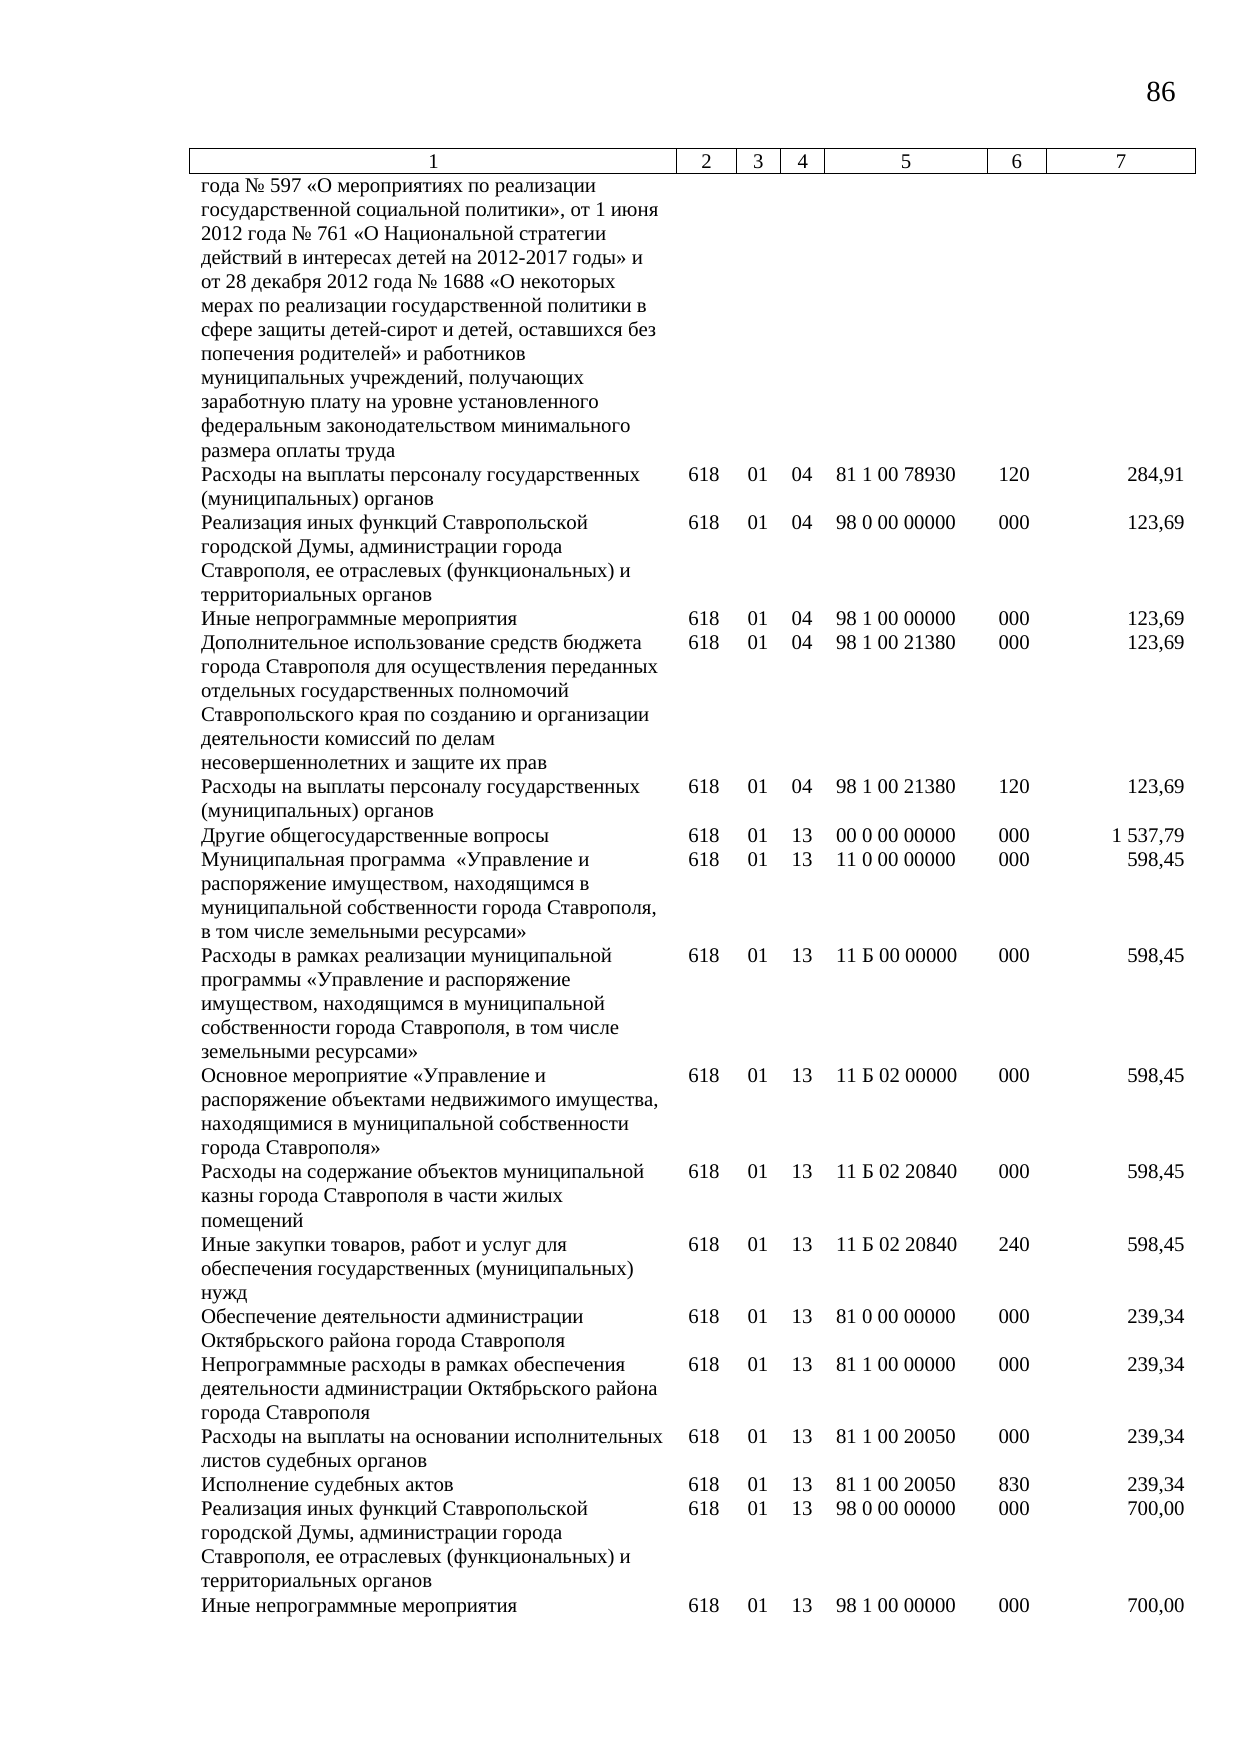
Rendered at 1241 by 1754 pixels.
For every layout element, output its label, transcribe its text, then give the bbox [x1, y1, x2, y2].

table_header 7 [1047, 149, 1195, 173]
table_header 2 [677, 149, 736, 173]
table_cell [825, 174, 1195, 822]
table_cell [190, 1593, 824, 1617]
table_header 5 [825, 149, 987, 173]
table_header 1 [190, 149, 676, 173]
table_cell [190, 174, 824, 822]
table_header 3 [737, 149, 780, 173]
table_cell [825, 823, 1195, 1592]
table_header 4 [781, 149, 824, 173]
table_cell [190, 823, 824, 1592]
table_header 6 [988, 149, 1046, 173]
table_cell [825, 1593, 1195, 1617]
